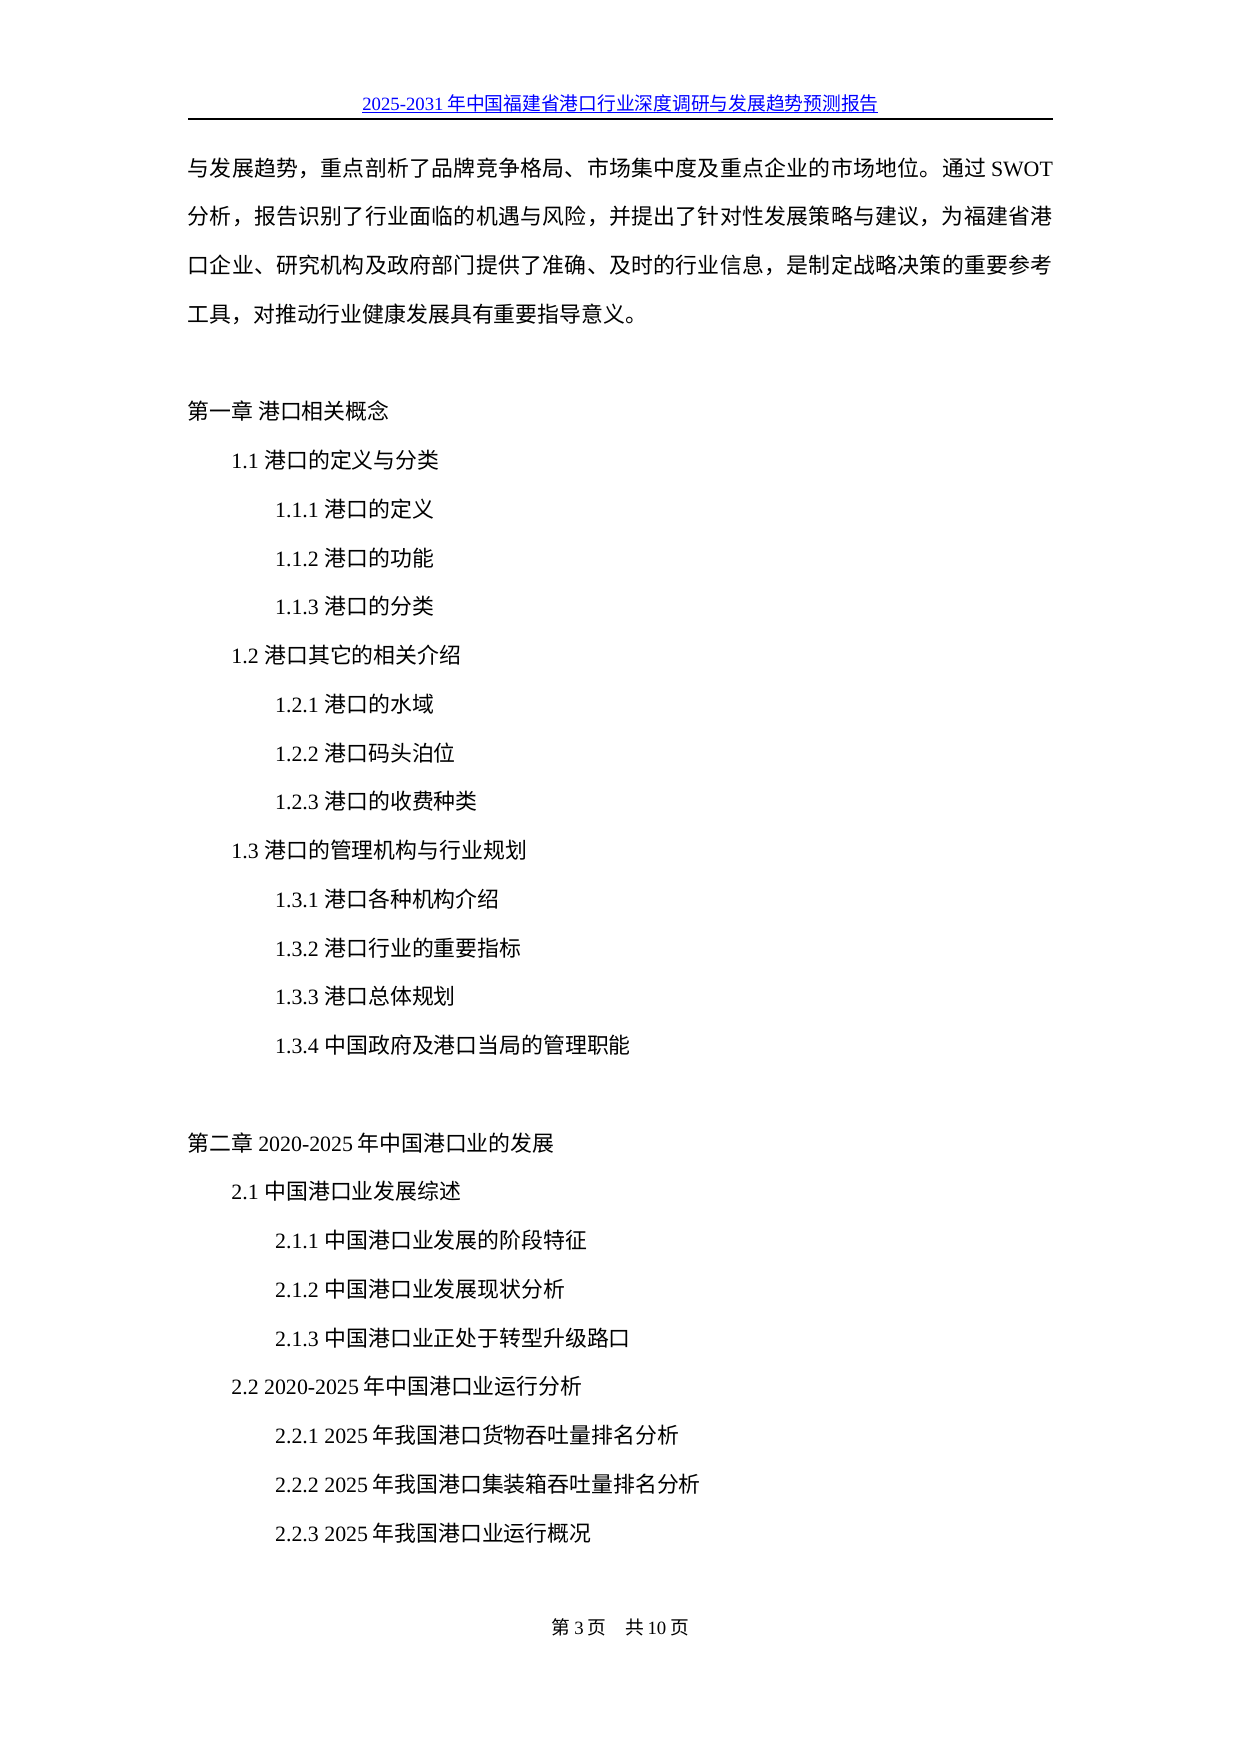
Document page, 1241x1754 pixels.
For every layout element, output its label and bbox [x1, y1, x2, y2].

text [187, 150, 1053, 1548]
